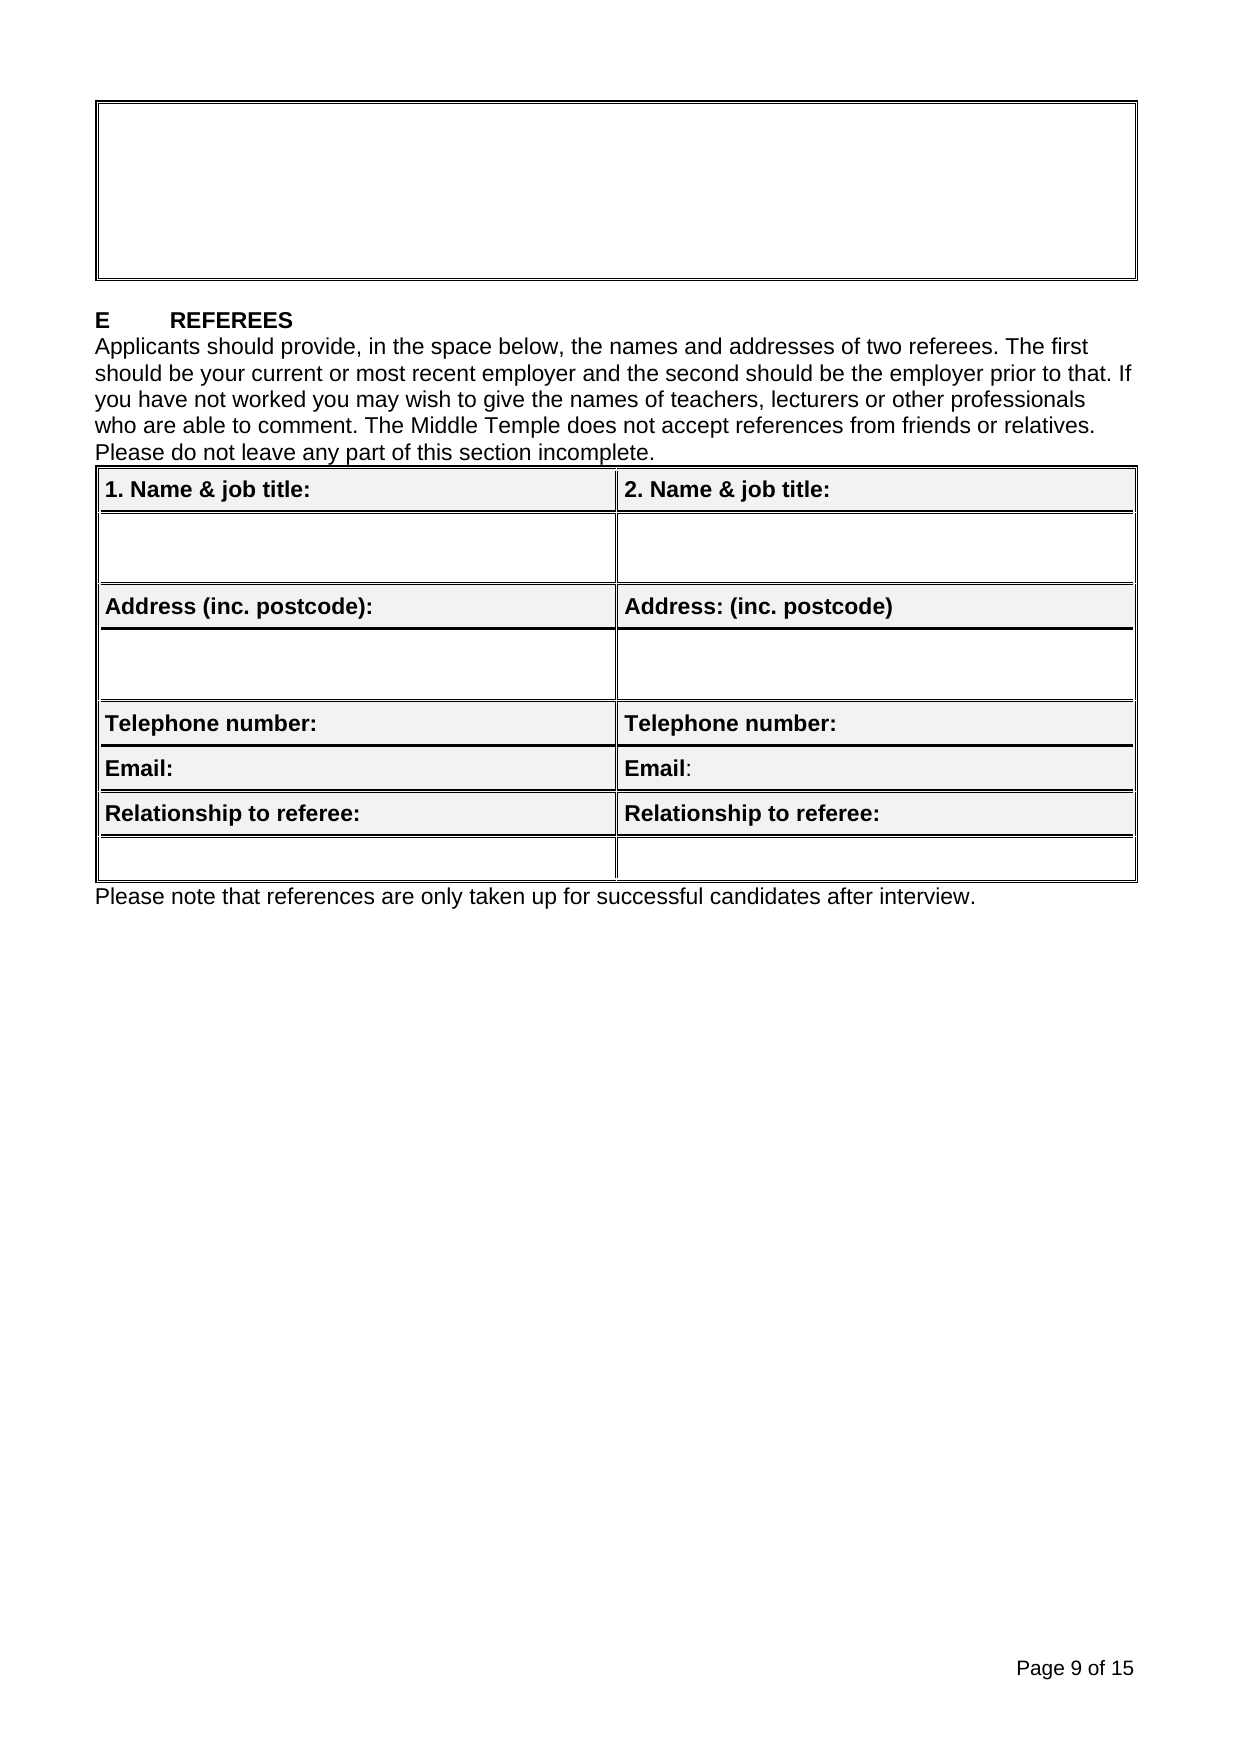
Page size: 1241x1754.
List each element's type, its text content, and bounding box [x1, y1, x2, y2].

text Please note that references are only taken up for successful candidates after interview. [94, 883, 1134, 909]
text Applicants should provide, in the space below, the names and addresses of two referees. The first should be your current or most recent employer and the second should be the employer prior to that. If you have not worked you may wish to give the names of teachers, lecturers or other professionals who are able to comment. The Middle Temple does not accept references from friends or relatives. Please do not leave any part of this section incomplete. [94, 333, 1134, 465]
table_cell Email: [618, 744, 1135, 789]
table_cell Relationship to referee: [99, 789, 615, 834]
table_cell [99, 834, 616, 879]
table_cell Relationship to referee: [618, 789, 1135, 834]
table_header 2. Name & job title: [616, 469, 1135, 510]
table_header 1. Name & job title: [99, 469, 616, 510]
table_cell [618, 510, 1135, 582]
text E REFEREES [94, 307, 1134, 333]
table_cell Address: (inc. postcode) [616, 582, 1136, 627]
table_cell [616, 834, 1135, 879]
table_cell Telephone number: [616, 699, 1136, 744]
table_cell Address (inc. postcode): [97, 582, 616, 627]
table_cell Email: [99, 744, 615, 789]
table_cell Telephone number: [97, 699, 616, 744]
table_cell [618, 627, 1135, 699]
table_cell [99, 510, 615, 582]
table_cell [99, 104, 1135, 277]
table_cell [99, 627, 615, 699]
